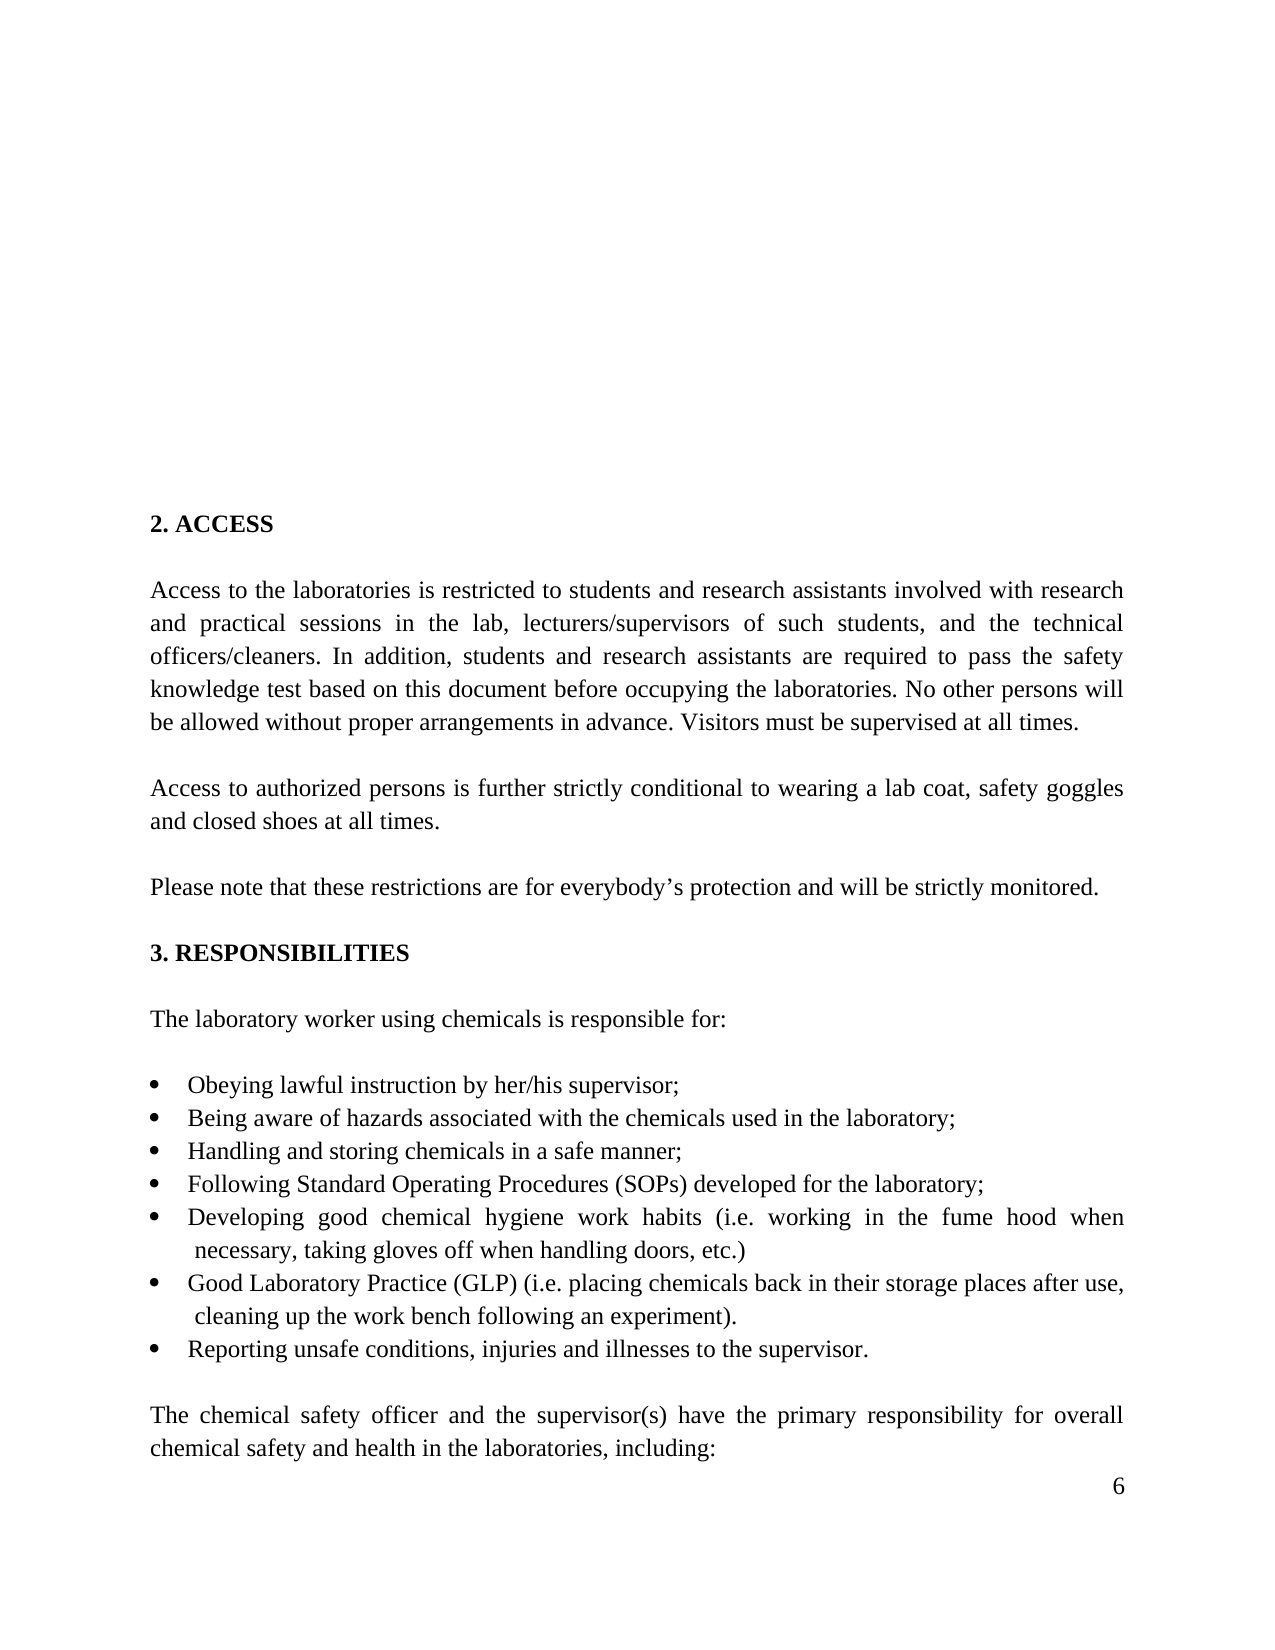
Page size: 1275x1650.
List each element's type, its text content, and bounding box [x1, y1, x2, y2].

text The laboratory worker using chemicals is responsible for: [150, 1004, 1125, 1033]
list Good Laboratory Practice (GLP) (i.e. placing chemicals back in their storage places after use, cleaning up the work bench following an experiment). [150, 1268, 1125, 1330]
list Developing good chemical hygiene work habits (i.e. working in the fume hood when necessary, taking gloves off when handling doors, etc.) [150, 1202, 1125, 1264]
text 2. ACCESS [150, 509, 1125, 538]
list Handling and storing chemicals in a safe manner; [150, 1136, 1125, 1165]
text Please note that these restrictions are for everybody’s protection and will be strictly monitored. [150, 872, 1125, 901]
text Access to the laboratories is restricted to students and research assistants involved with research and practical sessions in the lab, lecturers/supervisors of such students, and the technical officers/cleaners. In addition, students and research assistants are required to pass the safety knowledge test based on this document before occupying the laboratories. No other persons will be allowed without proper arrangements in advance. Visitors must be supervised at all times. [150, 575, 1125, 736]
text Access to authorized persons is further strictly conditional to wearing a lab coat, safety goggles and closed shoes at all times. [150, 773, 1125, 835]
list Obeying lawful instruction by her/his supervisor; [150, 1070, 1125, 1099]
list Being aware of hazards associated with the chemicals used in the laboratory; [150, 1103, 1125, 1132]
list Reporting unsafe conditions, injuries and illnesses to the supervisor. [150, 1334, 1125, 1363]
text The chemical safety officer and the supervisor(s) have the primary responsibility for overall chemical safety and health in the laboratories, including: [150, 1401, 1125, 1462]
list Following Standard Operating Procedures (SOPs) developed for the laboratory; [150, 1169, 1125, 1198]
text 3. RESPONSIBILITIES [150, 938, 1125, 967]
